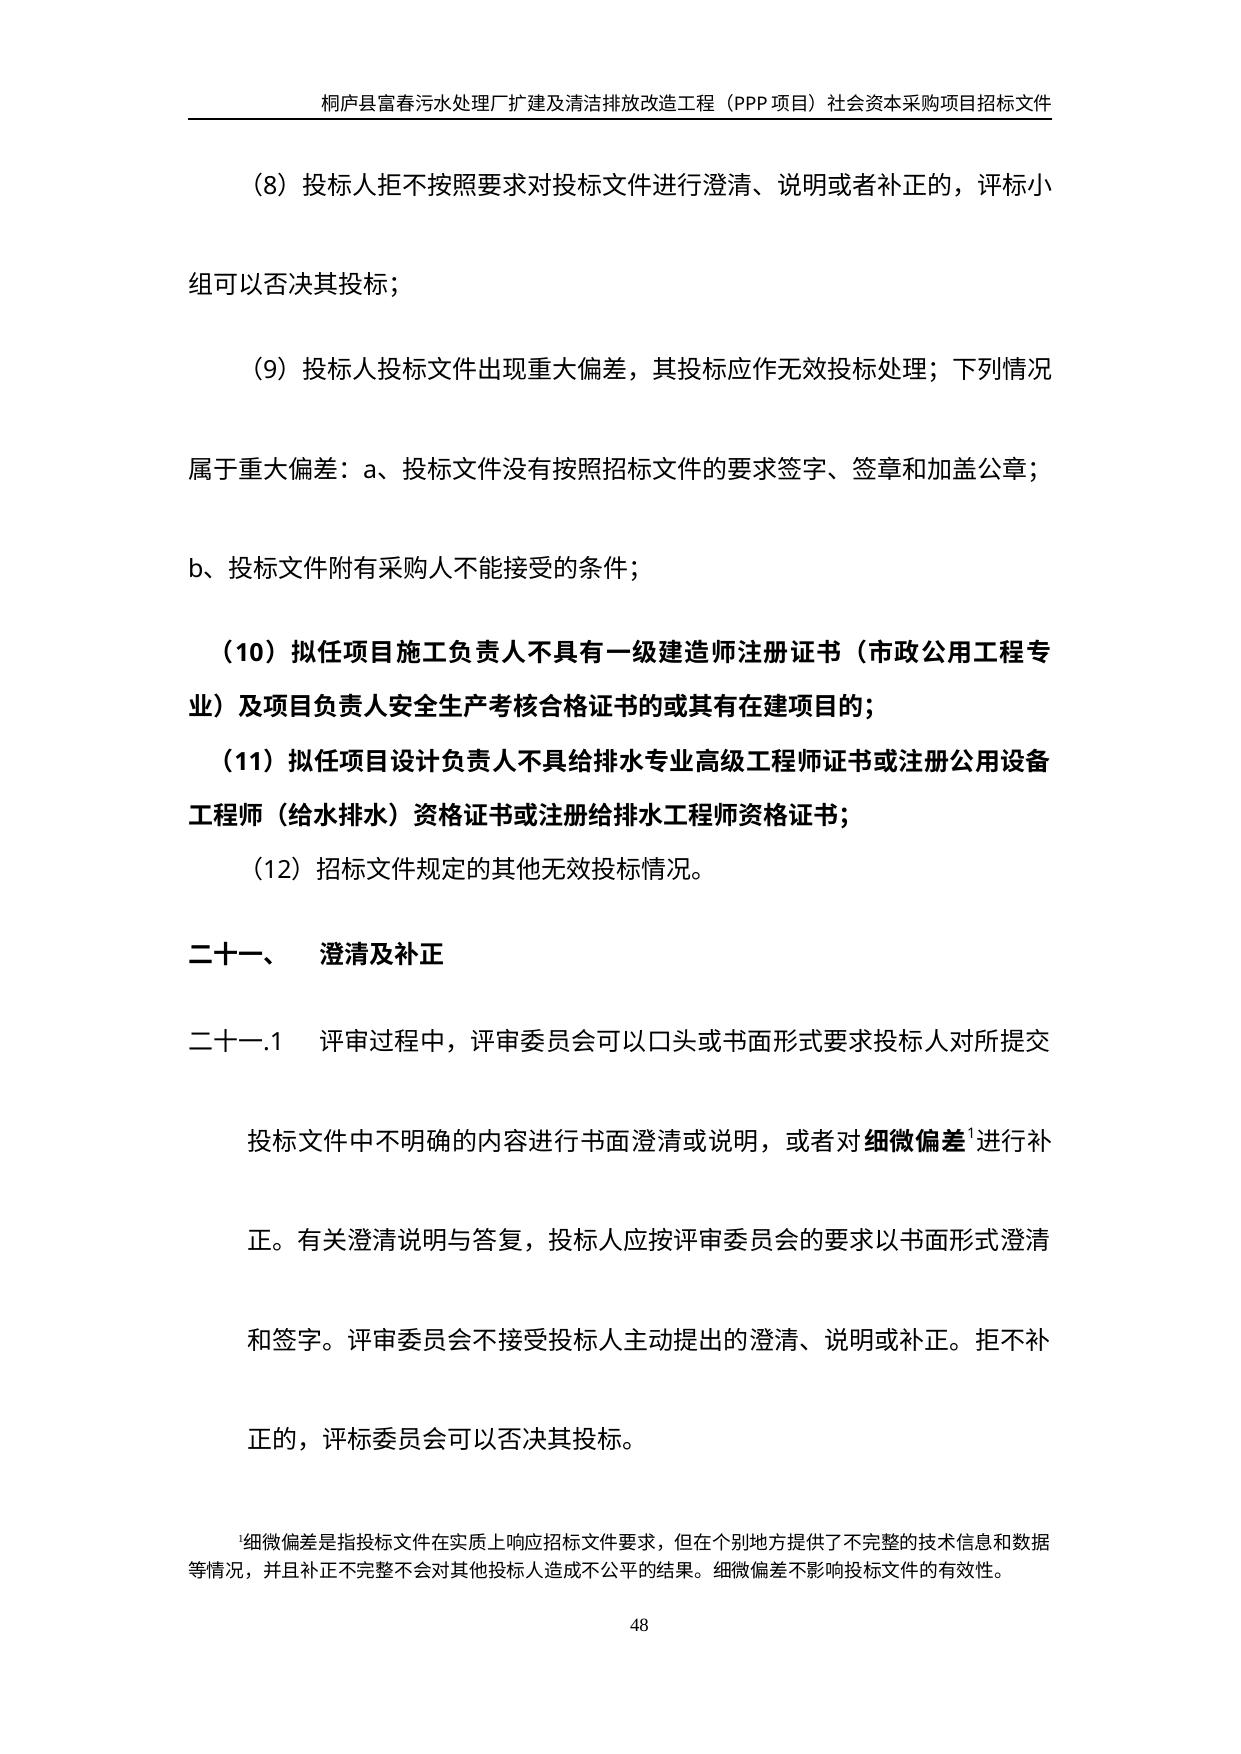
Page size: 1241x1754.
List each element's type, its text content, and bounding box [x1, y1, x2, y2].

subtitle 澄清及补正 [188, 919, 1052, 986]
list 评审过程中，评审委员会可以口头或书面形式要求投标人对所提交投标文件中不明确的内容进行书面澄清或说明，或者对细微偏差进行补正。有关澄清说明与答复，投标人应按评审委员会的要求以书面形式澄清和签字。评审委员会不接受投标人主动提出的澄清、说明或补正。拒不补正的，评标委员会可以否决其投标。 [188, 1006, 1052, 1471]
text （11）拟任项目设计负责人不具给排水专业高级工程师证书或注册公用设备工程师（给水排水）资格证书或注册给排水工程师资格证书； [188, 727, 1052, 835]
text （12）招标文件规定的其他无效投标情况。 [188, 835, 1052, 901]
text （10）拟任项目施工负责人不具有一级建造师注册证书（市政公用工程专业）及项目负责人安全生产考核合格证书的或其有在建项目的； [188, 618, 1052, 727]
text （9）投标人投标文件出现重大偏差，其投标应作无效投标处理；下列情况属于重大偏差：a、投标文件没有按照招标文件的要求签字、签章和加盖公章；b、投标文件附有采购人不能接受的条件； [188, 334, 1052, 600]
text （8）投标人拒不按照要求对投标文件进行澄清、说明或者补正的，评标小组可以否决其投标； [188, 150, 1052, 316]
